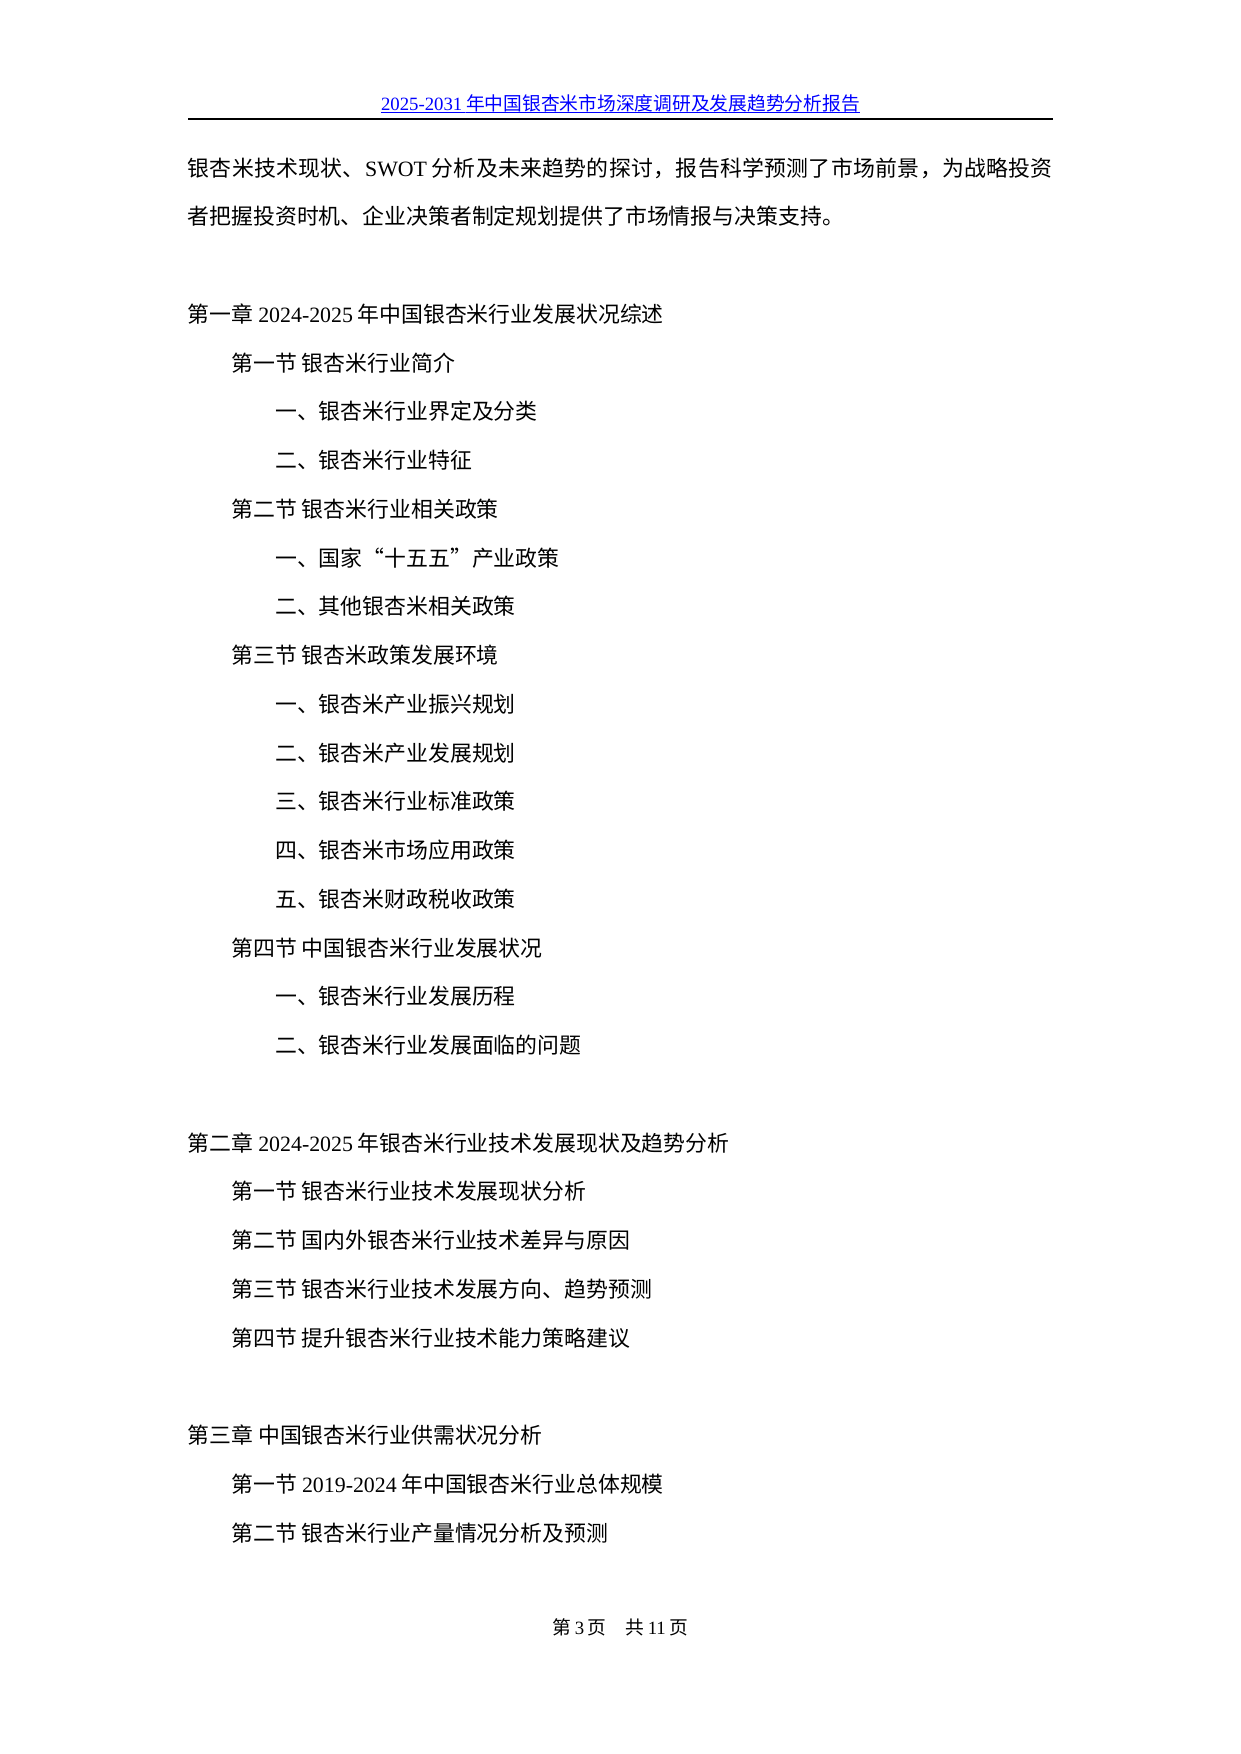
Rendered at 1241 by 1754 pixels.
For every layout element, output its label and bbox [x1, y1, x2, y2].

text [187, 150, 1053, 1548]
